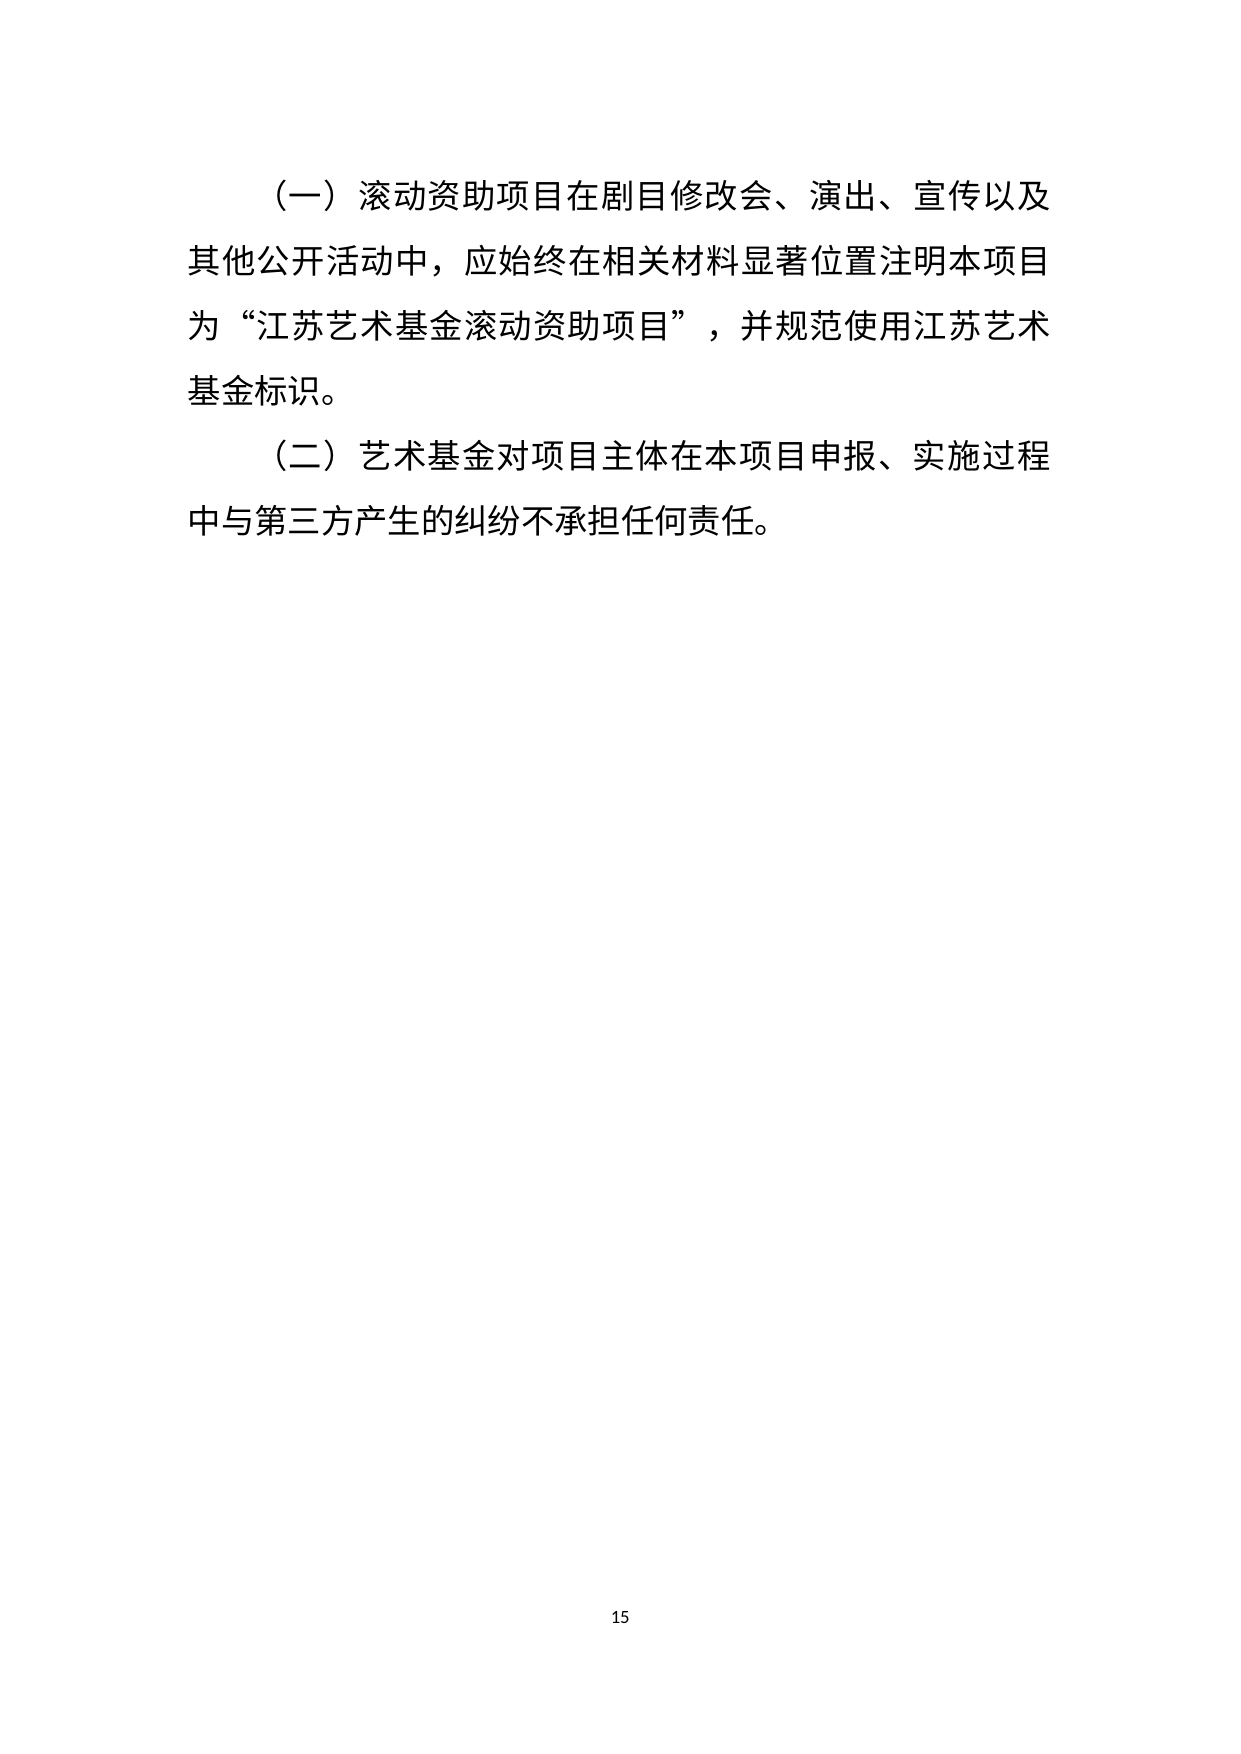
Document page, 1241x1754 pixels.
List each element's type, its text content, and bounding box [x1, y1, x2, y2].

text （一）滚动资助项目在剧目修改会、演出、宣传以及其他公开活动中，应始终在相关材料显著位置注明本项目为“江苏艺术基金滚动资助项目”，并规范使用江苏艺术基金标识。 [187, 162, 1053, 422]
text （二）艺术基金对项目主体在本项目申报、实施过程中与第三方产生的纠纷不承担任何责任。 [187, 422, 1053, 552]
